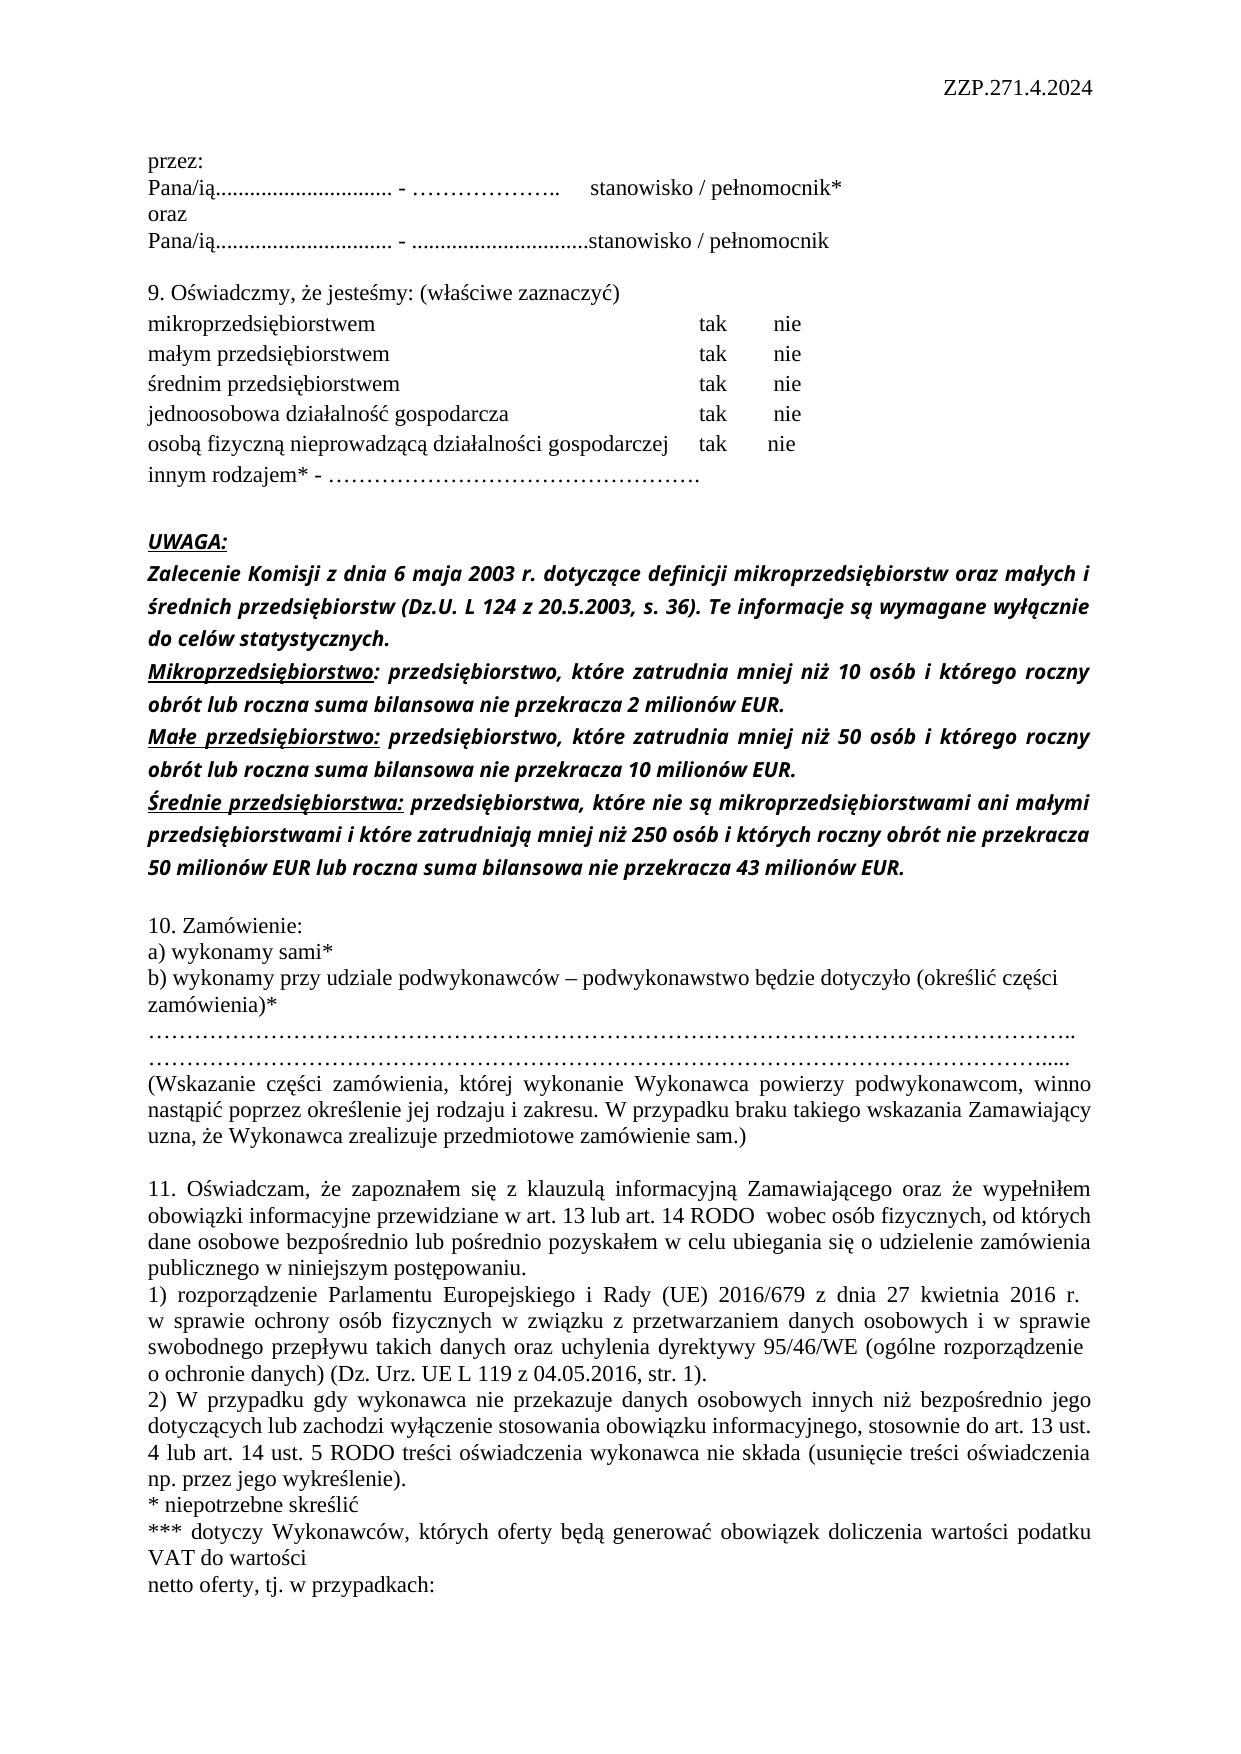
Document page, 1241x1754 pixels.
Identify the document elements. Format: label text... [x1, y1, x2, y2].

text *** dotyczy Wykonawców, których oferty będą generować obowiązek doliczenia wartości podatku VAT do wartości [148, 1518, 1093, 1571]
text netto oferty, tj. w przypadkach: [148, 1571, 1093, 1597]
text 9. Oświadczmy, że jesteśmy: (właściwe zaznaczyć) [148, 279, 1093, 306]
text 1) rozporządzenie Parlamentu Europejskiego i Rady (UE) 2016/679 z dnia 27 kwietnia 2016 r. w sprawie ochrony osób fizycznych w związku z przetwarzaniem danych osobowych i w sprawie swobodnego przepływu takich danych oraz uchylenia dyrektywy 95/46/WE (ogólne rozporządzenie o ochronie danych) (Dz. Urz. UE L 119 z 04.05.2016, str. 1). [148, 1281, 1093, 1386]
text oraz Pana/ią............................... - ...............................stanowisko / pełnomocnik [148, 200, 1093, 253]
text ………………………………………………………………………………………………………….. [148, 1017, 1093, 1043]
text * niepotrzebne skreślić [148, 1492, 1093, 1518]
text małym przedsiębiorstwem  tak  nie [148, 340, 1093, 366]
text osobą fizyczną nieprowadzącą działalności gospodarczej  tak nie [148, 430, 1093, 457]
text 2) W przypadku gdy wykonawca nie przekazuje danych osobowych innych niż bezpośrednio jego dotyczących lub zachodzi wyłączenie stosowania obowiązku informacyjnego, stosownie do art. 13 ust. 4 lub art. 14 ust. 5 RODO treści oświadczenia wykonawca nie składa (usunięcie treści oświadczenia np. przez jego wykreślenie). [148, 1386, 1093, 1492]
text Pana/ią............................... - ……………….. stanowisko / pełnomocnik* [148, 174, 1093, 200]
text 10. Zamówienie: [148, 912, 1093, 938]
text b) wykonamy przy udziale podwykonawców – podwykonawstwo będzie dotyczyło (określić części zamówienia)* [148, 964, 1093, 1017]
text jednoosobowa działalność gospodarcza  tak  nie [148, 400, 1093, 427]
text Mikroprzedsiębiorstwo: przedsiębiorstwo, które zatrudnia mniej niż 10 osób i którego roczny obrót lub roczna suma bilansowa nie przekracza 2 milionów EUR. [148, 657, 1093, 718]
text UWAGA: [148, 527, 1093, 555]
text średnim przedsiębiorstwem  tak  nie [148, 370, 1093, 396]
text Małe przedsiębiorstwo: przedsiębiorstwo, które zatrudnia mniej niż 50 osób i którego roczny obrót lub roczna suma bilansowa nie przekracza 10 milionów EUR. [148, 722, 1093, 783]
text innym rodzajem* - …………………………………………. [148, 461, 1093, 487]
text przez: [148, 148, 1093, 174]
text a) wykonamy sami* [148, 938, 1093, 964]
text (Wskazanie części zamówienia, której wykonanie Wykonawca powierzy podwykonawcom, winno nastąpić poprzez określenie jej rodzaju i zakresu. W przypadku braku takiego wskazania Zamawiający uzna, że Wykonawca zrealizuje przedmiotowe zamówienie sam.) [148, 1070, 1093, 1149]
text 11. Oświadczam, że zapoznałem się z klauzulą informacyjną Zamawiającego oraz że wypełniłem obowiązki informacyjne przewidziane w art. 13 lub art. 14 RODO wobec osób fizycznych, od których dane osobowe bezpośrednio lub pośrednio pozyskałem w celu ubiegania się o udzielenie zamówienia publicznego w niniejszym postępowaniu. [148, 1175, 1093, 1281]
text mikroprzedsiębiorstwem  tak  nie [148, 309, 1093, 336]
text Średnie przedsiębiorstwa: przedsiębiorstwa, które nie są mikroprzedsiębiorstwami ani małymi przedsiębiorstwami i które zatrudniają mniej niż 250 osób i których roczny obrót nie przekracza 50 milionów EUR lub roczna suma bilansowa nie przekracza 43 milionów EUR. [148, 788, 1093, 881]
text Zalecenie Komisji z dnia 6 maja 2003 r. dotyczące definicji mikroprzedsiębiorstw oraz małych i średnich przedsiębiorstw (Dz.U. L 124 z 20.5.2003, s. 36). Te informacje są wymagane wyłącznie do celów statystycznych. [148, 559, 1093, 653]
text ………………………………………………………………………………………………………..... [148, 1043, 1093, 1070]
